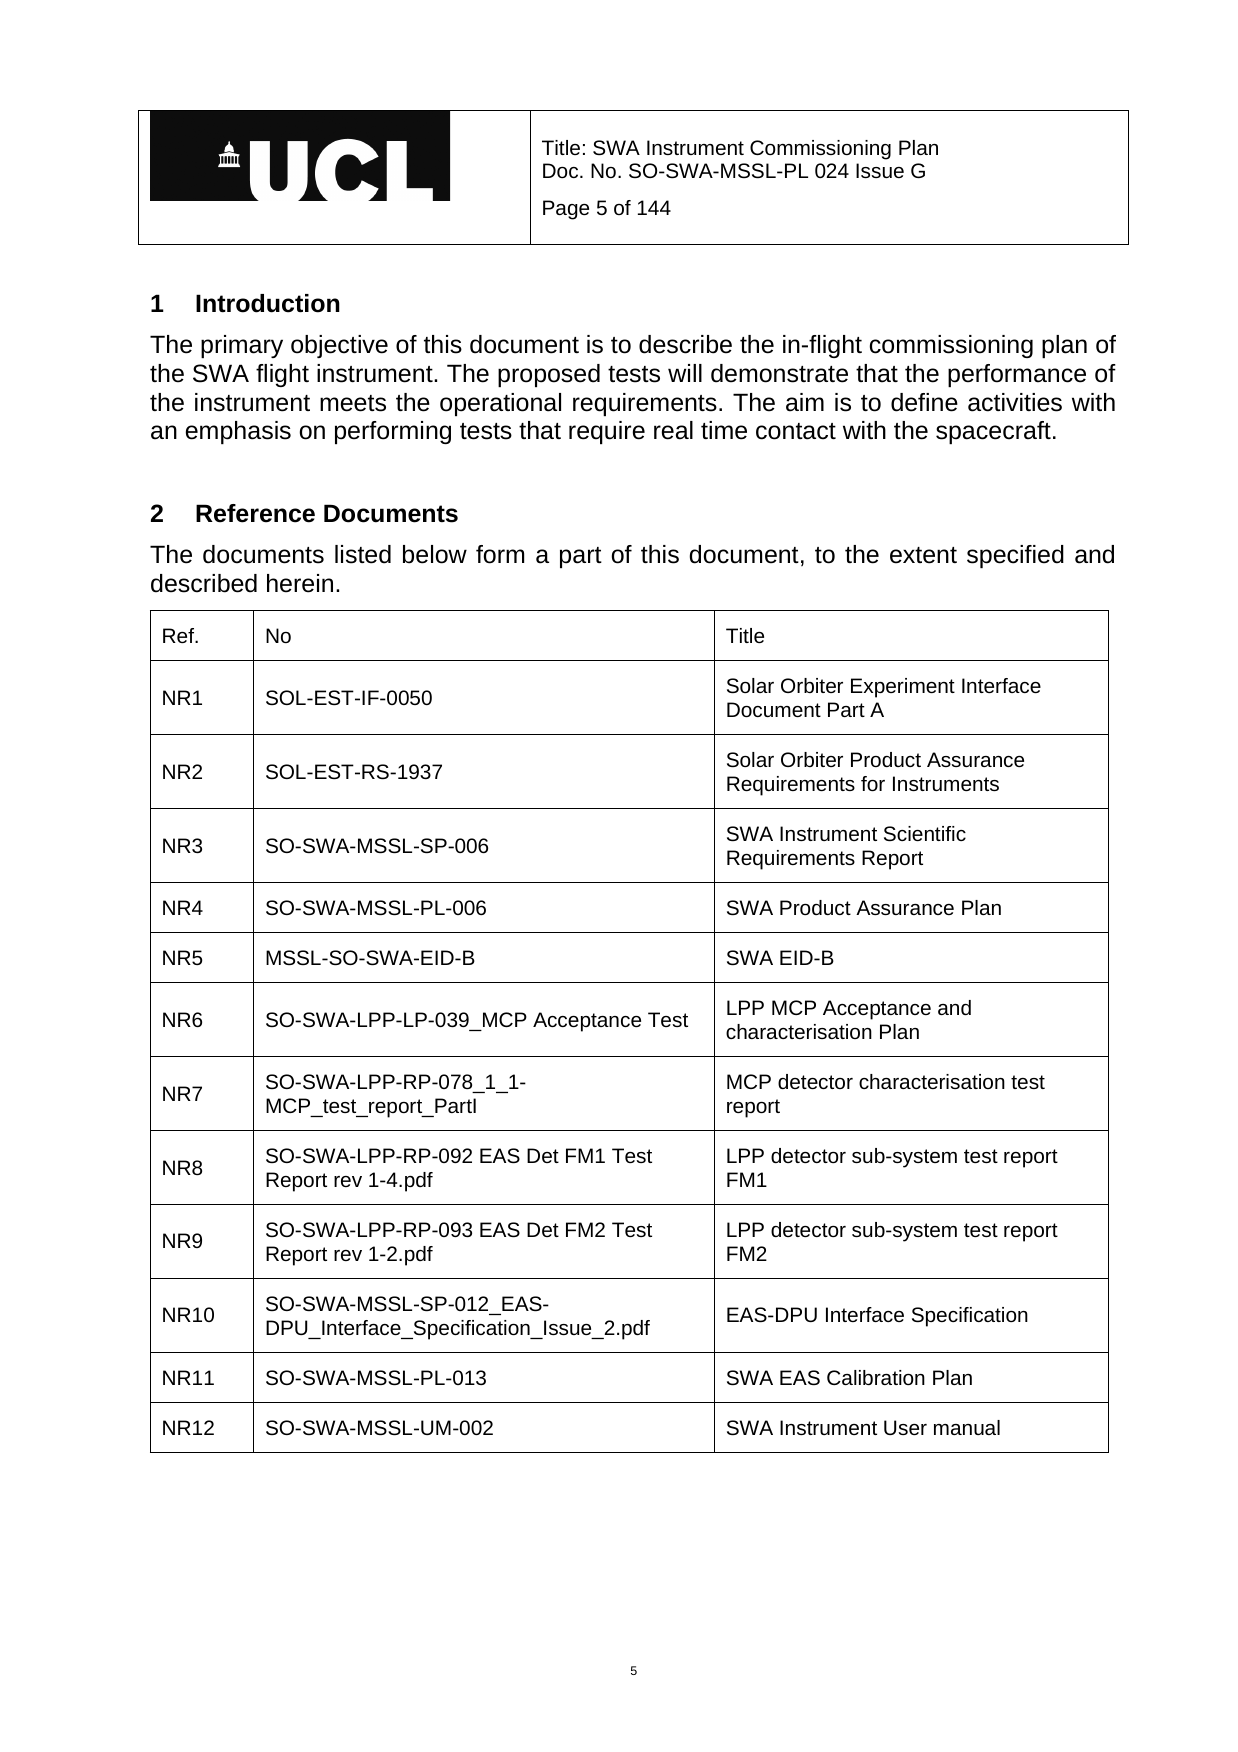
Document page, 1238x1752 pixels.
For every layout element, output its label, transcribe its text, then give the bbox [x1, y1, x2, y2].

table_cell NR7 [151, 1057, 253, 1130]
table_cell NR11 [151, 1353, 253, 1402]
subtitle Reference Documents [150, 499, 1117, 528]
table_cell LPP MCP Acceptance and characterisation Plan [715, 983, 1108, 1056]
text The primary objective of this document is to describe the in-flight commissioning plan of the SWA flight instrument. The proposed tests will demonstrate that the performance of the instrument meets the operational requirements. The aim is to define activities with an emphasis on performing tests that require real time contact with the spacecraft. [150, 330, 1117, 445]
table_cell NR4 [151, 883, 253, 932]
table_cell Solar Orbiter Experiment Interface Document Part A [715, 661, 1108, 734]
table_cell NR10 [151, 1279, 253, 1352]
table_cell SWA Product Assurance Plan [715, 883, 1108, 932]
table_cell SWA Instrument User manual [715, 1403, 1108, 1452]
table_cell SO-SWA-LPP-LP-039_MCP Acceptance Test [254, 983, 714, 1056]
table_cell SOL-EST-IF-0050 [254, 661, 714, 734]
table_cell NR2 [151, 735, 253, 808]
table_cell MSSL-SO-SWA-EID-B [254, 933, 714, 982]
table_cell NR5 [151, 933, 253, 982]
table_cell NR8 [151, 1131, 253, 1204]
subtitle Introduction [150, 289, 1117, 318]
table_cell SO-SWA-MSSL-PL-006 [254, 883, 714, 932]
table_cell MCP detector characterisation test report [715, 1057, 1108, 1130]
table_cell NR1 [151, 661, 253, 734]
table_cell Solar Orbiter Product Assurance Requirements for Instruments [715, 735, 1108, 808]
table_header Title [715, 611, 1108, 660]
table_cell LPP detector sub-system test report FM2 [715, 1205, 1108, 1278]
table_cell SO-SWA-LPP-RP-092 EAS Det FM1 Test Report rev 1-4.pdf [254, 1131, 714, 1204]
table_header No [254, 611, 714, 660]
table_cell SO-SWA-MSSL-SP-006 [254, 809, 714, 882]
table_cell SWA EAS Calibration Plan [715, 1353, 1108, 1402]
table_cell SO-SWA-MSSL-PL-013 [254, 1353, 714, 1402]
table_cell NR3 [151, 809, 253, 882]
table_header Ref. [151, 611, 253, 660]
table_cell NR12 [151, 1403, 253, 1452]
table_cell SO-SWA-LPP-RP-078_1_1-MCP_test_report_PartI [254, 1057, 714, 1130]
table_cell NR6 [151, 983, 253, 1056]
table_cell NR9 [151, 1205, 253, 1278]
table_cell LPP detector sub-system test report FM1 [715, 1131, 1108, 1204]
table_cell SO-SWA-LPP-RP-093 EAS Det FM2 Test Report rev 1-2.pdf [254, 1205, 714, 1278]
text The documents listed below form a part of this document, to the extent specified and described herein. [150, 540, 1117, 598]
table_cell EAS-DPU Interface Specification [715, 1279, 1108, 1352]
table_cell SOL-EST-RS-1937 [254, 735, 714, 808]
table_cell SO-SWA-MSSL-SP-012_EAS-DPU_Interface_Specification_Issue_2.pdf [254, 1279, 714, 1352]
picture [150, 111, 451, 201]
table_cell SO-SWA-MSSL-UM-002 [254, 1403, 714, 1452]
table_cell SWA EID-B [715, 933, 1108, 982]
table_cell SWA Instrument Scientific Requirements Report [715, 809, 1108, 882]
